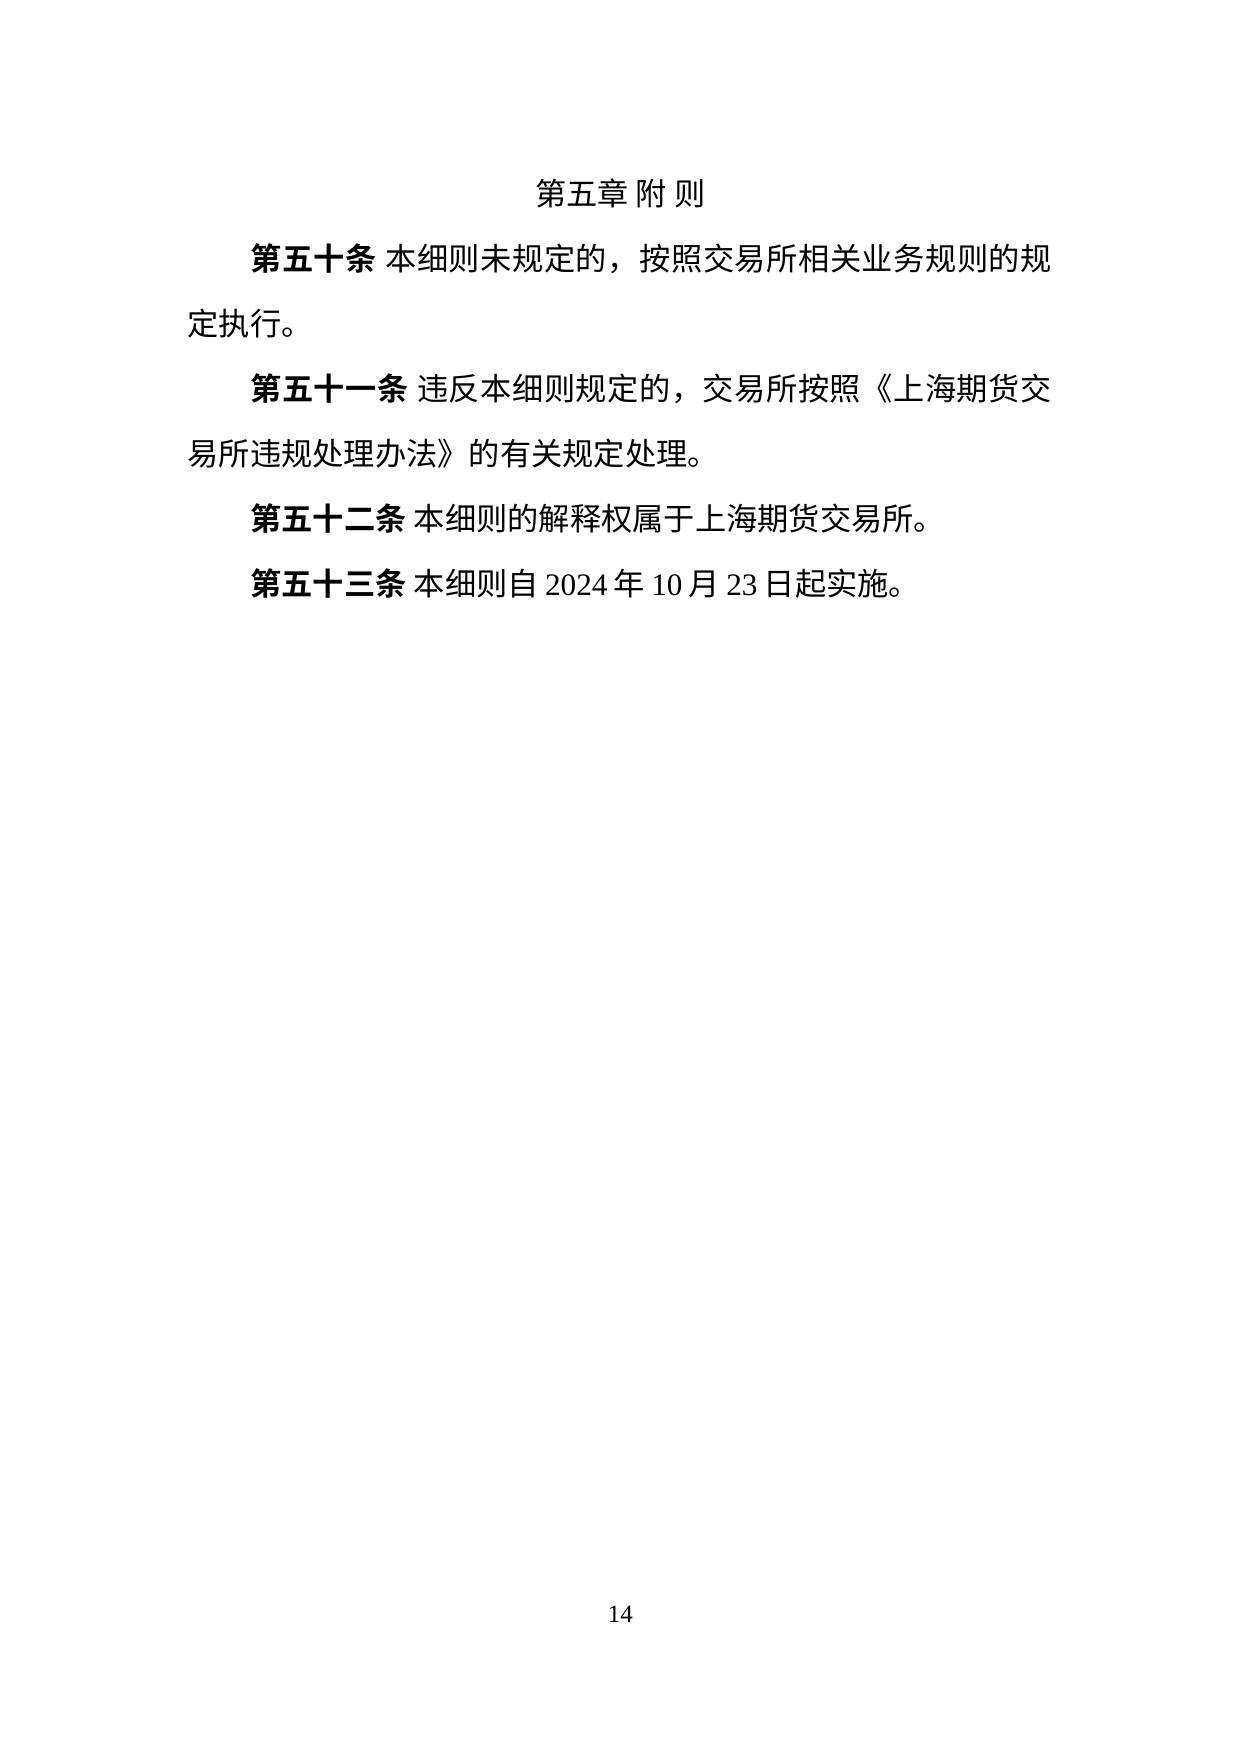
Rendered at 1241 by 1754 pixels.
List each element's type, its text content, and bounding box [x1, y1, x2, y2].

text 第五十二条 本细则的解释权属于上海期货交易所。 [187, 484, 1053, 549]
text 第五十一条 违反本细则规定的，交易所按照《上海期货交易所违规处理办法》的有关规定处理。 [187, 354, 1053, 484]
text 第五章 附 则 [187, 159, 1053, 224]
text 第五十条 本细则未规定的，按照交易所相关业务规则的规定执行。 [187, 224, 1053, 354]
text 第五十三条 本细则自2024年10月23日起实施。 [187, 549, 1053, 614]
